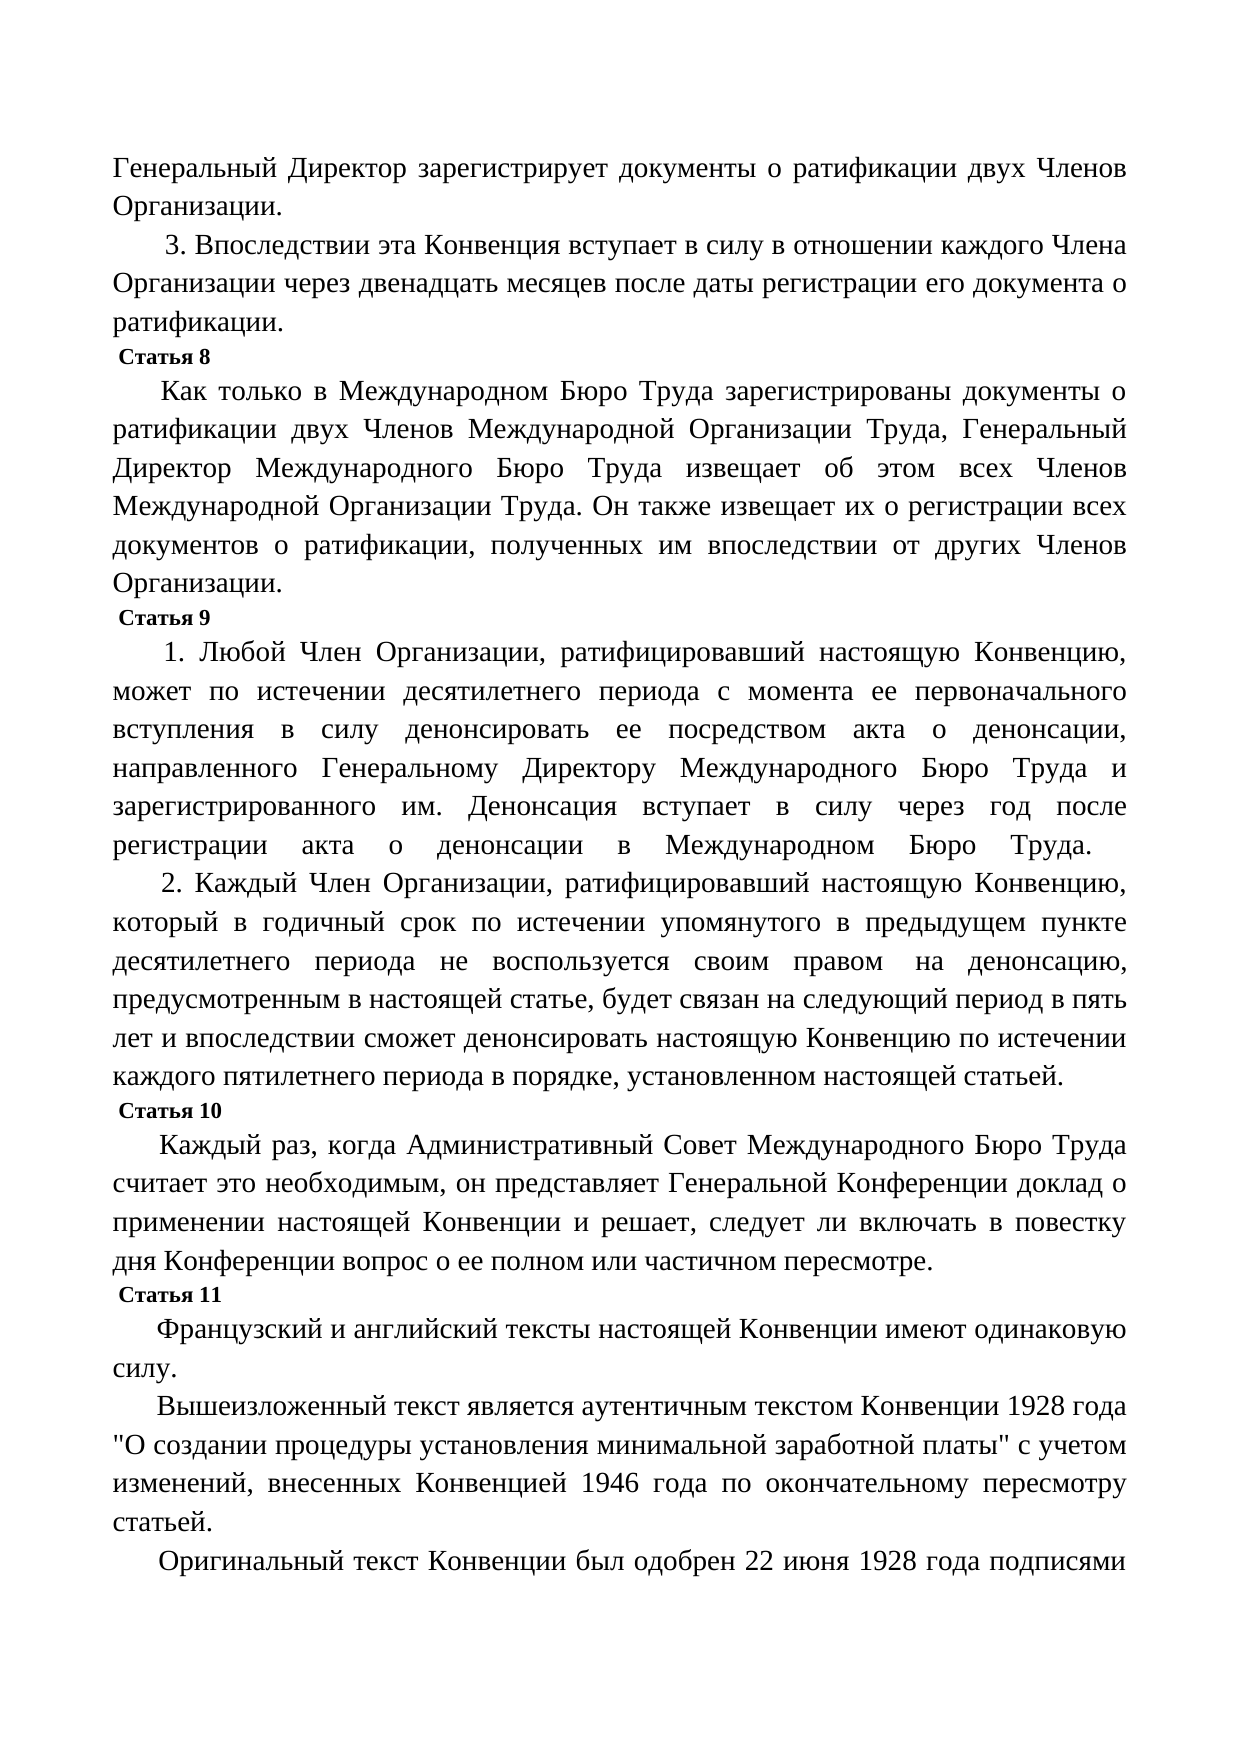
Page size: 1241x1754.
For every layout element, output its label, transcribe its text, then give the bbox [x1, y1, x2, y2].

text Статья 9 [112, 604, 1128, 631]
text 1. Любой Член Организации, ратифицировавший настоящую Конвенцию, может по истечении десятилетнего периода с момента ее первоначального вступления в силу денонсировать ее посредством акта о денонсации, направленного Генеральному Директору Международного Бюро Труда и зарегистрированного им. Денонсация вступает в силу через год после регистрации акта о денонсации в Международном Бюро Труда. 2. Каждый Член Организации, ратифицировавший настоящую Конвенцию, который в годичный срок по истечении упомянутого в предыдущем пункте десятилетнего периода не воспользуется своим правом на денонсацию, предусмотренным в настоящей статье, будет связан на следующий период в пять лет и впоследствии сможет денонсировать настоящую Конвенцию по истечении каждого пятилетнего периода в порядке, установленном настоящей статьей. [112, 634, 1128, 1092]
text Статья 8 [112, 343, 1128, 369]
text Каждый раз, когда Административный Совет Международного Бюро Труда считает это необходимым, он представляет Генеральной Конференции доклад о применении настоящей Конвенции и решает, следует ли включать в повестку дня Конференции вопрос о ее полном или частичном пересмотре. [112, 1127, 1128, 1276]
text Как только в Международном Бюро Труда зарегистрированы документы о ратификации двух Членов Международной Организации Труда, Генеральный Директор Международного Бюро Труда извещает об этом всех Членов Международной Организации Труда. Он также извещает их о регистрации всех документов о ратификации, полученных им впоследствии от других Членов Организации. [112, 373, 1128, 599]
text Статья 10 [112, 1097, 1128, 1123]
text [112, 1311, 1128, 1576]
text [112, 150, 1128, 338]
text Статья 11 [112, 1281, 1128, 1308]
